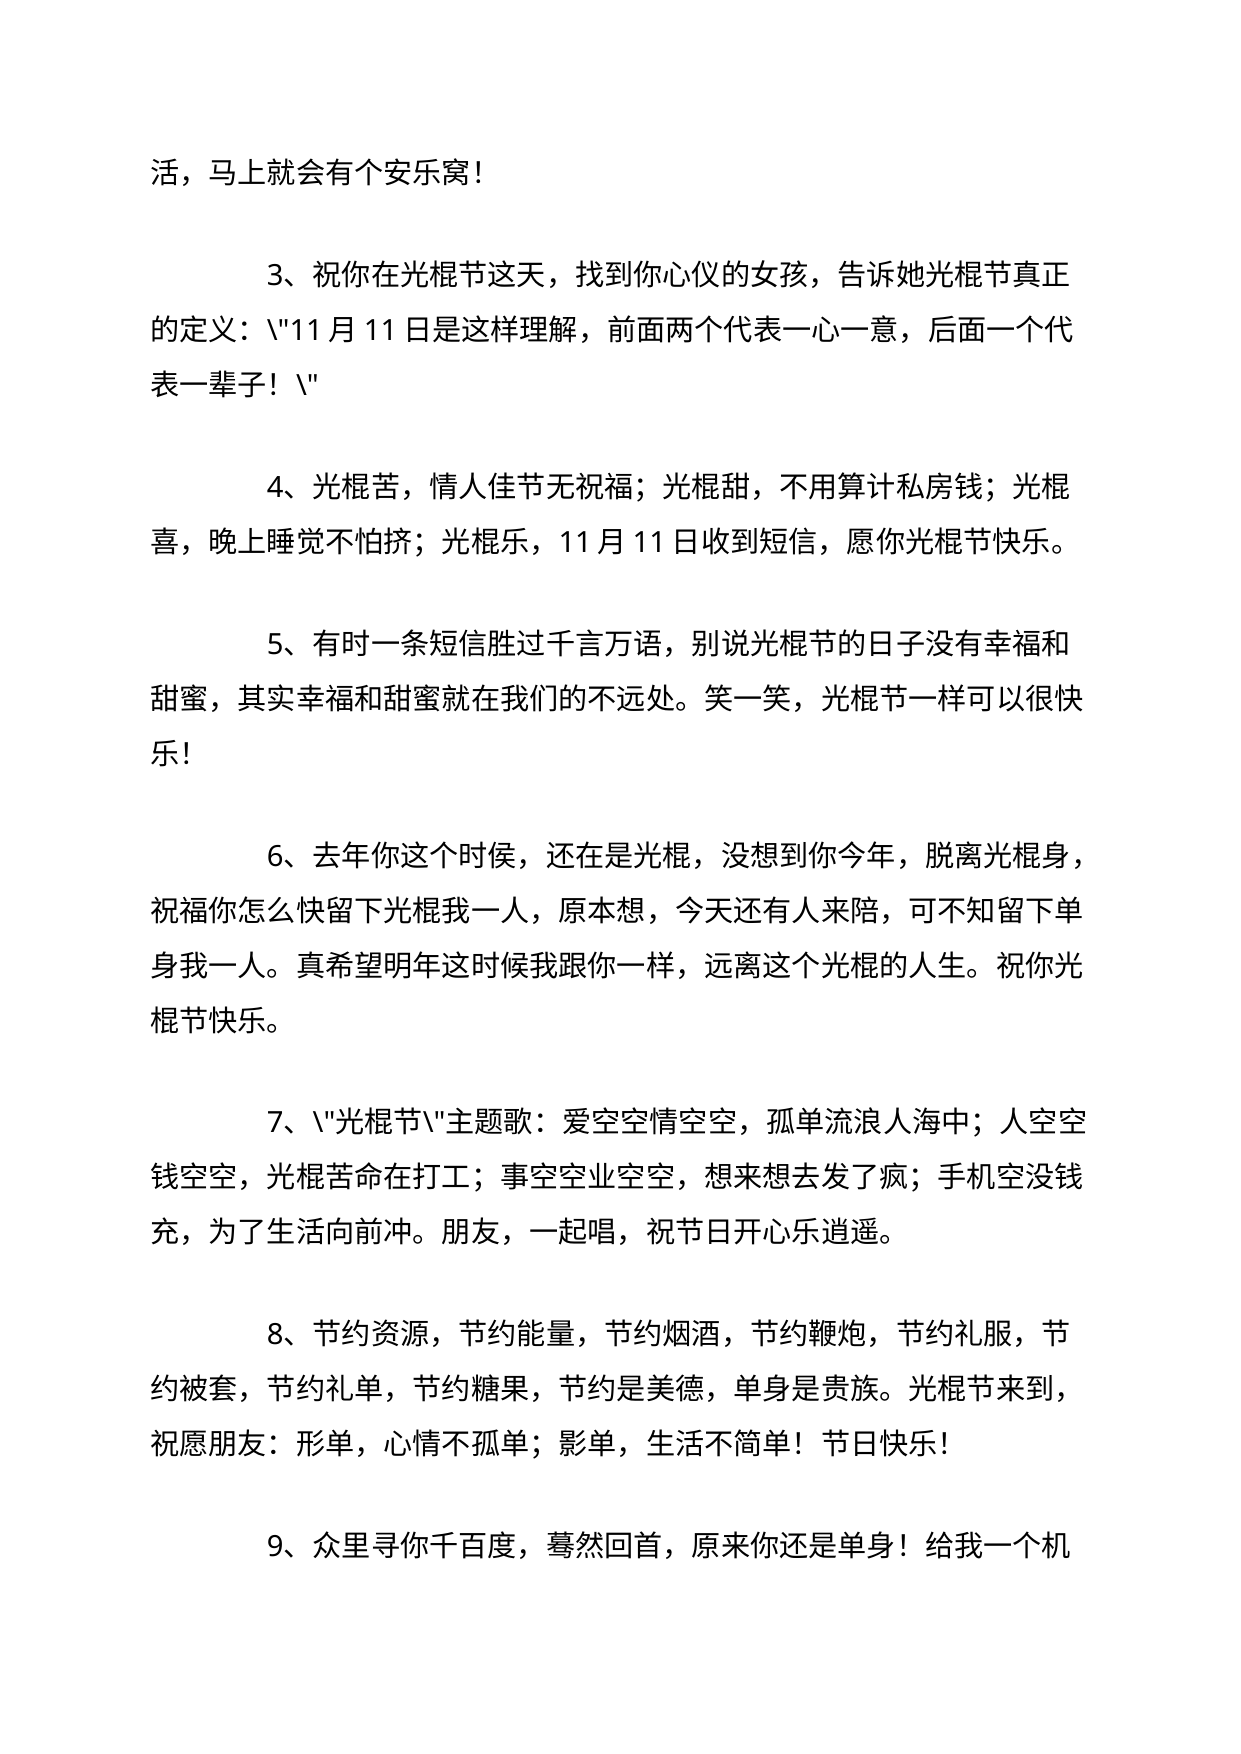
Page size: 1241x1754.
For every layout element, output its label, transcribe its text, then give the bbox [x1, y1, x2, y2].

text 7、\"光棍节\"主题歌：爱空空情空空，孤单流浪人海中；人空空钱空空，光棍苦命在打工；事空空业空空，想来想去发了疯；手机空没钱充，为了生活向前冲。朋友，一起唱，祝节日开心乐逍遥。 [150, 1099, 1090, 1251]
text 4、光棍苦，情人佳节无祝福；光棍甜，不用算计私房钱；光棍喜，晚上睡觉不怕挤；光棍乐，11月11日收到短信，愿你光棍节快乐。 [150, 464, 1090, 561]
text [150, 150, 1090, 192]
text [150, 1522, 1090, 1565]
text 5、有时一条短信胜过千言万语，别说光棍节的日子没有幸福和甜蜜，其实幸福和甜蜜就在我们的不远处。笑一笑，光棍节一样可以很快乐！ [150, 621, 1090, 773]
text 8、节约资源，节约能量，节约烟酒，节约鞭炮，节约礼服，节约被套，节约礼单，节约糖果，节约是美德，单身是贵族。光棍节来到，祝愿朋友：形单，心情不孤单；影单，生活不简单！节日快乐！ [150, 1311, 1090, 1463]
text 3、祝你在光棍节这天，找到你心仪的女孩，告诉她光棍节真正的定义：\"11月11日是这样理解，前面两个代表一心一意，后面一个代表一辈子！\" [150, 252, 1090, 404]
text 6、去年你这个时侯，还在是光棍，没想到你今年，脱离光棍身，祝福你怎么快留下光棍我一人，原本想，今天还有人来陪，可不知留下单身我一人。真希望明年这时候我跟你一样，远离这个光棍的人生。祝你光棍节快乐。 [150, 832, 1090, 1039]
